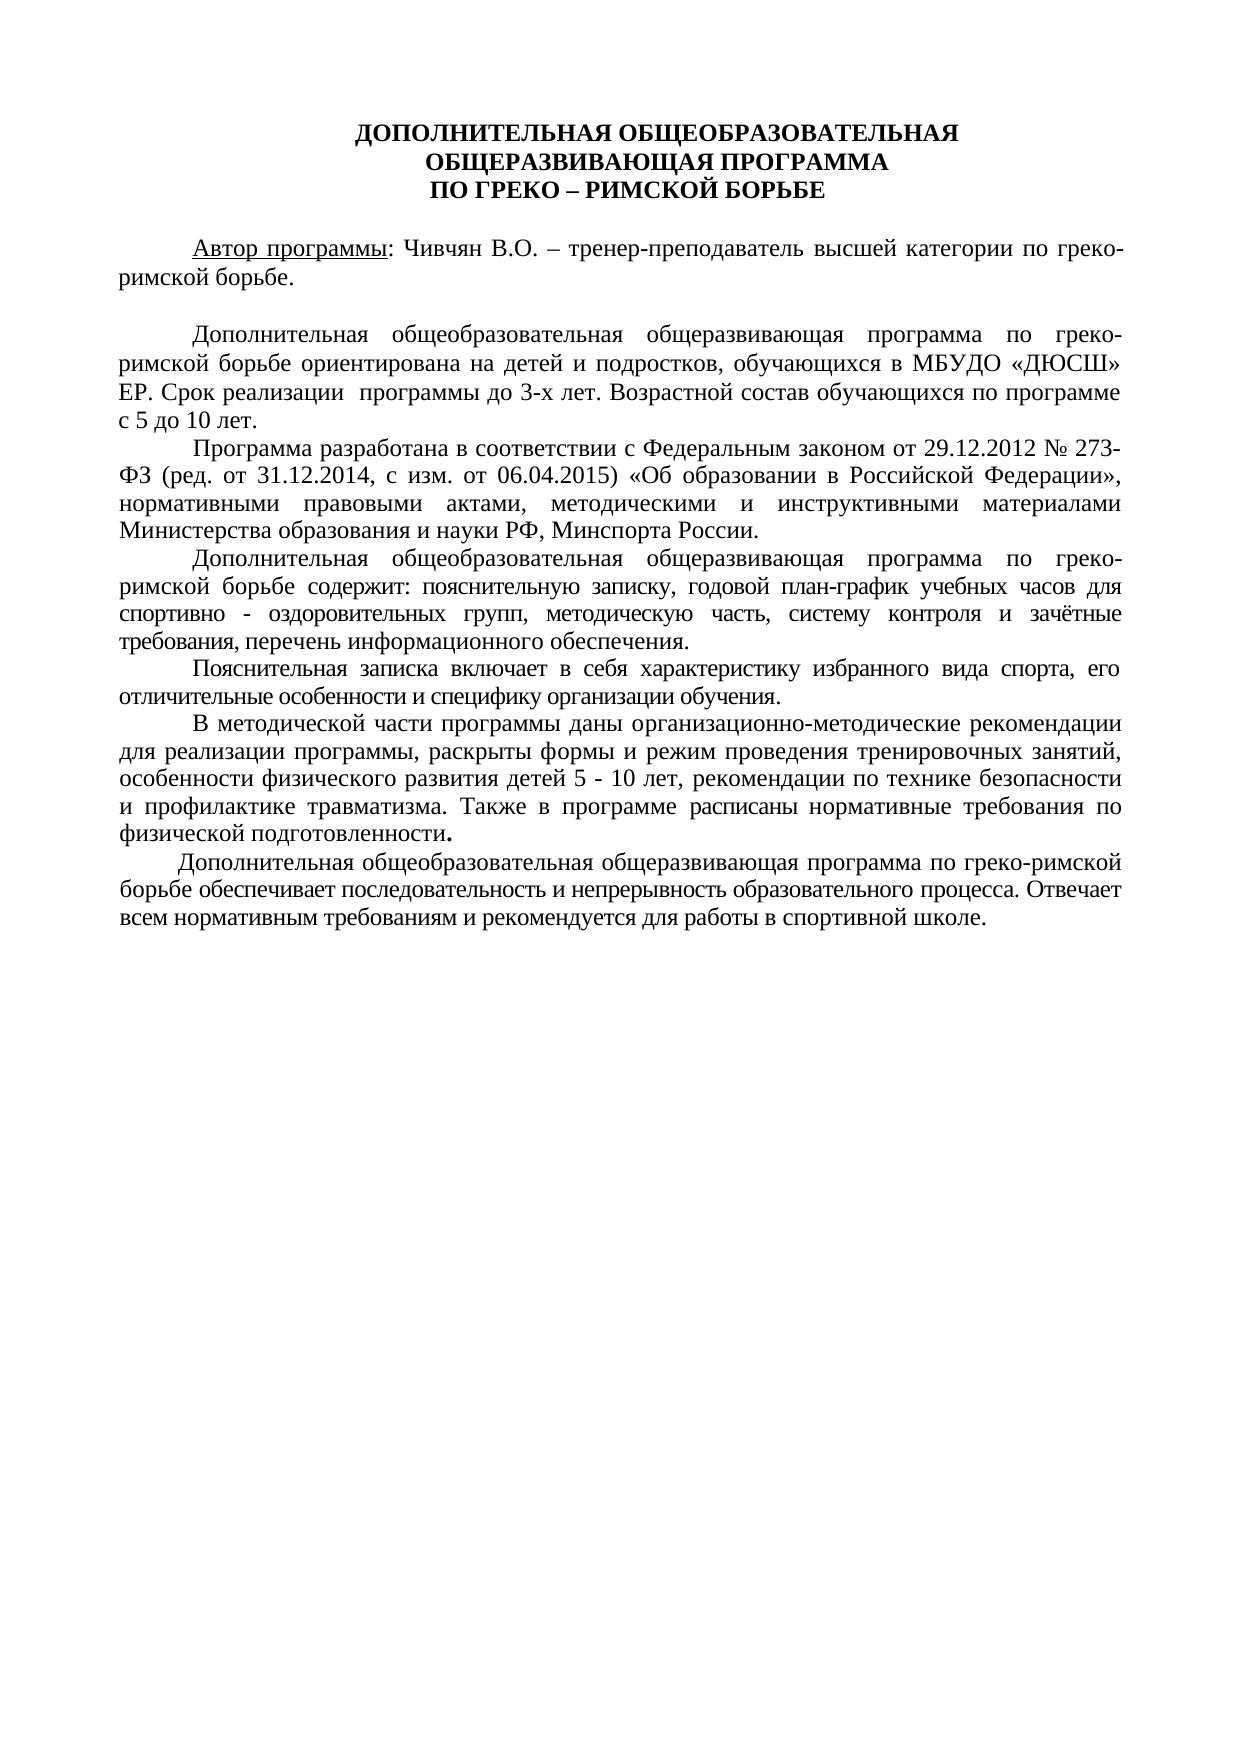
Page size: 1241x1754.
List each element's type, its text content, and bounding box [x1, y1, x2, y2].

subtitle ДОПОЛНИТЕЛЬНАЯ ОБЩЕОБРАЗОВАТЕЛЬНАЯ [192, 118, 1122, 147]
text Дополнительная общеобразовательная общеразвивающая программа по греко-римской борьбе обеспечивает последовательность и непрерывность образовательного процесса. Отвечает всем нормативным требованиям и рекомендуется для работы в спортивной школе. [119, 848, 1122, 931]
text Пояснительная записка включает в себя характеристику избранного вида спорта, его отличительные особенности и специфику организации обучения. [119, 654, 1121, 709]
text Дополнительная общеобразовательная общеразвивающая программа по греко-римской борьбе ориентирована на детей и подростков, обучающихся в МБУДО «ДЮСШ» ЕР. Срок реализации программы до 3-х лет. Возрастной состав обучающихся по программе с 5 до 10 лет. [118, 319, 1122, 434]
text ПО ГРЕКО – РИМСКОЙ БОРЬБЕ [148, 176, 1107, 204]
text Автор программы: Чивчян В.О. – тренер-преподаватель высшей категории по греко-римской борьбе. [118, 233, 1124, 291]
text Дополнительная общеобразовательная общеразвивающая программа по греко-римской борьбе содержит: пояснительную записку, годовой план-график учебных часов для спортивно - оздоровительных групп, методическую часть, систему контроля и зачётные требования, перечень информационного обеспечения. [119, 544, 1122, 654]
text Программа разработана в соответствии с Федеральным законом от 29.12.2012 № 273-ФЗ (ред. от 31.12.2014, с изм. от 06.04.2015) «Об образовании в Российской Федерации», нормативными правовыми актами, методическими и инструктивными материалами Министерства образования и науки РФ, Минспорта России. [119, 434, 1122, 544]
text В методической части программы даны организационно-методические рекомендации для реализации программы, раскрыты формы и режим проведения тренировочных занятий, особенности физического развития детей 5 - 10 лет, рекомендации по технике безопасности и профилактике травматизма. Также в программе расписаны нормативные требования по физической подготовленности. [119, 710, 1122, 847]
subtitle ОБЩЕРАЗВИВАЮЩАЯ ПРОГРАММА [192, 147, 1122, 176]
